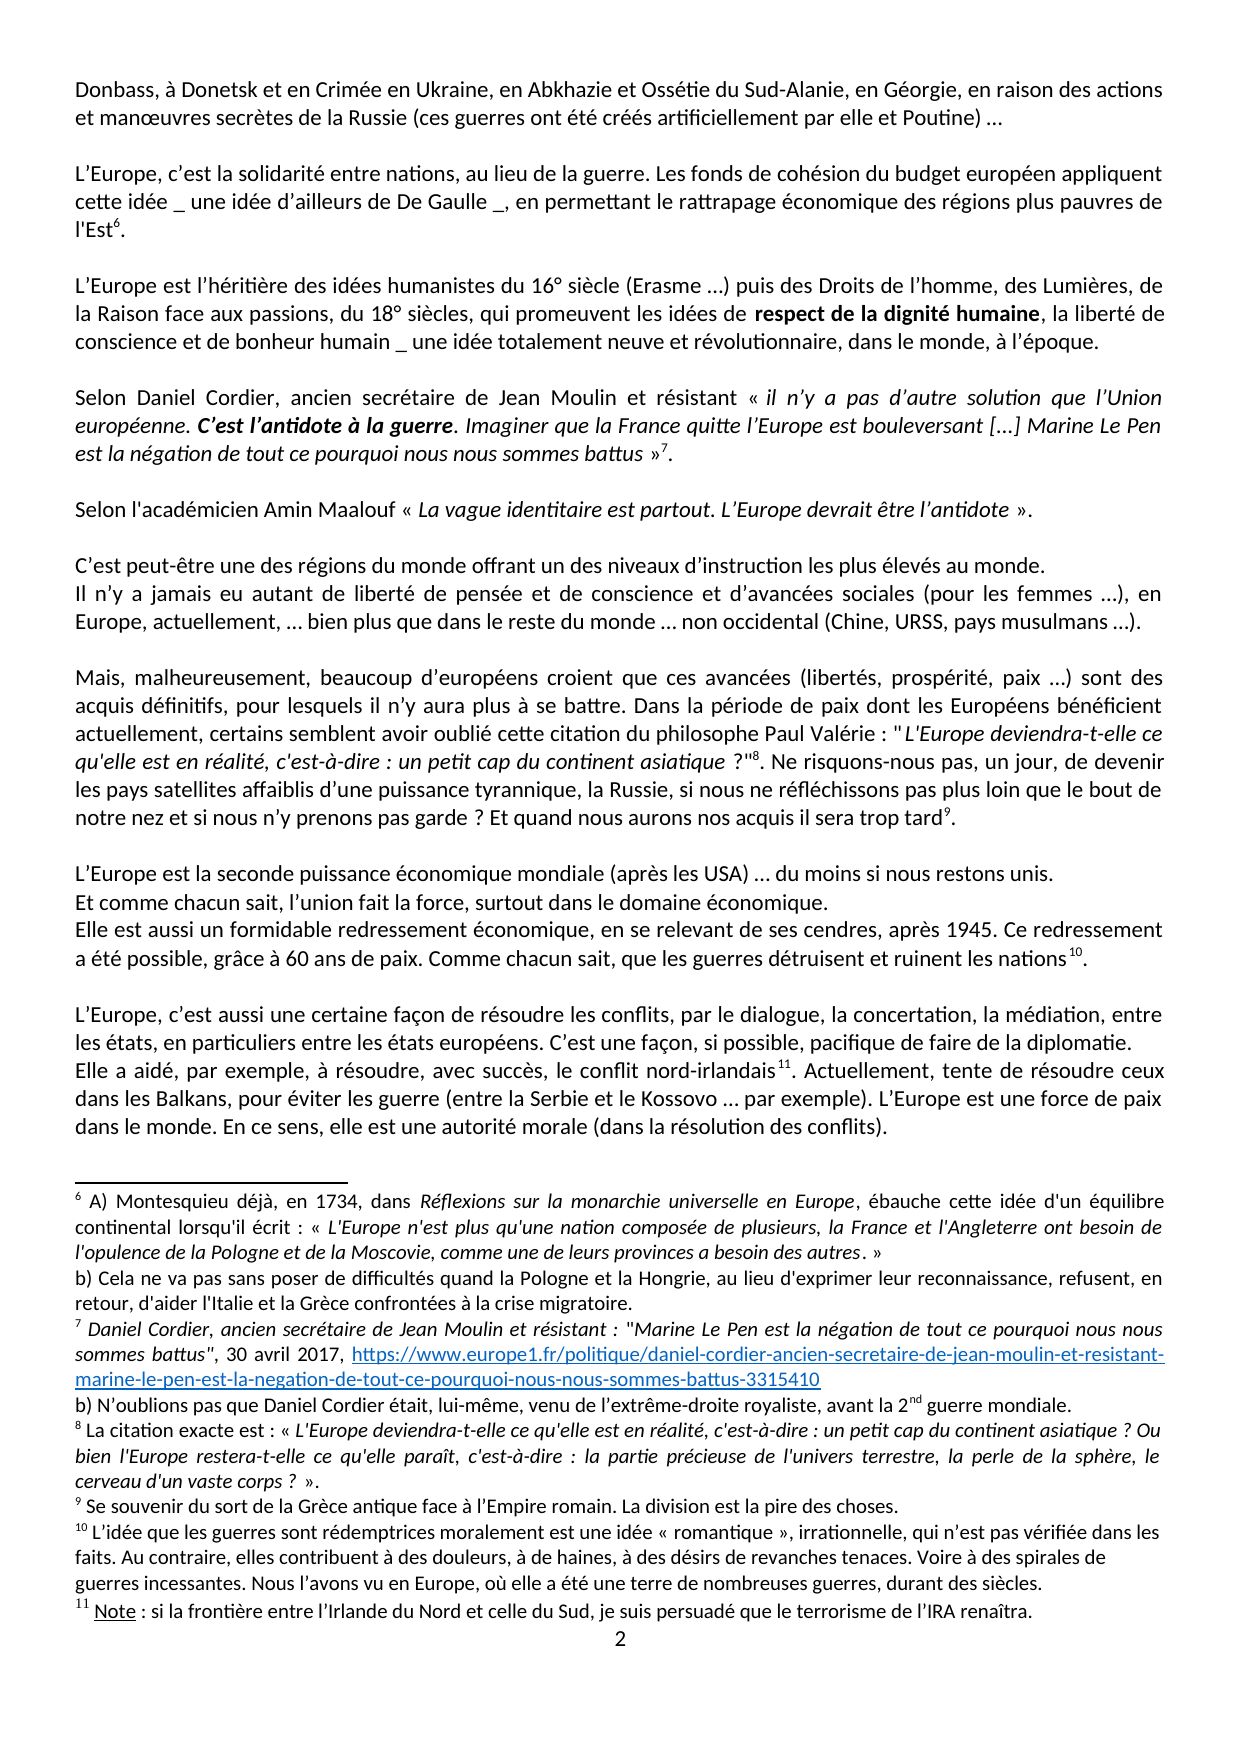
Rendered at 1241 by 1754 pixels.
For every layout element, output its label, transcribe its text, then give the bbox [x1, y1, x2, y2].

text Mais, malheureusement, beaucoup d’européens croient que ces avancées (libertés, prospérité, paix …) sont des acquis définitifs, pour lesquels il n’y aura plus à se battre. Dans la période de paix dont les Européens bénéficient actuellement, certains semblent avoir oublié cette citation du philosophe Paul Valérie : "L'Europe deviendra-t-elle ce qu'elle est en réalité, c'est-à-dire : un petit cap du continent asiatique ?". Ne risquons-nous pas, un jour, de devenir les pays satellites affaiblis d’une puissance tyrannique, la Russie, si nous ne réfléchissons pas plus loin que le bout de notre nez et si nous n’y prenons pas garde ? Et quand nous aurons nos acquis il sera trop tard. [75, 663, 1165, 832]
text Selon l'académicien Amin Maalouf « La vague identitaire est partout. L’Europe devrait être l’antidote ». [75, 495, 1165, 523]
text Elle est aussi un formidable redressement économique, en se relevant de ses cendres, après 1945. Ce redressement a été possible, grâce à 60 ans de paix. Comme chacun sait, que les guerres détruisent et ruinent les nations. [75, 916, 1165, 972]
text C’est peut-être une des régions du monde offrant un des niveaux d’instruction les plus élevés au monde. [75, 551, 1165, 579]
text L’Europe est la seconde puissance économique mondiale (après les USA) … du moins si nous restons unis. [75, 859, 1165, 888]
text Il n’y a jamais eu autant de liberté de pensée et de conscience et d’avancées sociales (pour les femmes …), en Europe, actuellement, … bien plus que dans le reste du monde … non occidental (Chine, URSS, pays musulmans …). [75, 579, 1165, 635]
text Selon Daniel Cordier, ancien secrétaire de Jean Moulin et résistant « il n’y a pas d’autre solution que l’Union européenne. C’est l’antidote à la guerre. Imaginer que la France quitte l’Europe est bouleversant [...] Marine Le Pen est la négation de tout ce pourquoi nous nous sommes battus ». [75, 383, 1165, 467]
text L’Europe est l’héritière des idées humanistes du 16° siècle (Erasme …) puis des Droits de l’homme, des Lumières, de la Raison face aux passions, du 18° siècles, qui promeuvent les idées de respect de la dignité humaine, la liberté de conscience et de bonheur humain _ une idée totalement neuve et révolutionnaire, dans le monde, à l’époque. [75, 271, 1165, 355]
text Elle a aidé, par exemple, à résoudre, avec succès, le conflit nord-irlandais. Actuellement, tente de résoudre ceux dans les Balkans, pour éviter les guerre (entre la Serbie et le Kossovo … par exemple). L’Europe est une force de paix dans le monde. En ce sens, elle est une autorité morale (dans la résolution des conflits). [75, 1056, 1165, 1140]
text Et comme chacun sait, l’union fait la force, surtout dans le domaine économique. [75, 888, 1165, 916]
text L’Europe, c’est aussi une certaine façon de résoudre les conflits, par le dialogue, la concertation, la médiation, entre les états, en particuliers entre les états européens. C’est une façon, si possible, pacifique de faire de la diplomatie. [75, 1000, 1165, 1056]
text L’Europe, c’est la solidarité entre nations, au lieu de la guerre. Les fonds de cohésion du budget européen appliquent cette idée _ une idée d’ailleurs de De Gaulle _, en permettant le rattrapage économique des régions plus pauvres de l'Est. [75, 159, 1165, 243]
text Avec l’Union européenne, au sein de son territoire, nous avons eu plus de 60 ans de paix, alors qu’il y avait la guerre à ses marges, à ses portes, dans l’ancienne Yougoslavie, puis actuellement, via des guerres insidieuses, secrètes, au Donbass, à Donetsk et en Crimée en Ukraine, en Abkhazie et Ossétie du Sud-Alanie, en Géorgie, en raison des actions et manœuvres secrètes de la Russie (ces guerres ont été créés artificiellement par elle et Poutine) … [75, 75, 1165, 131]
